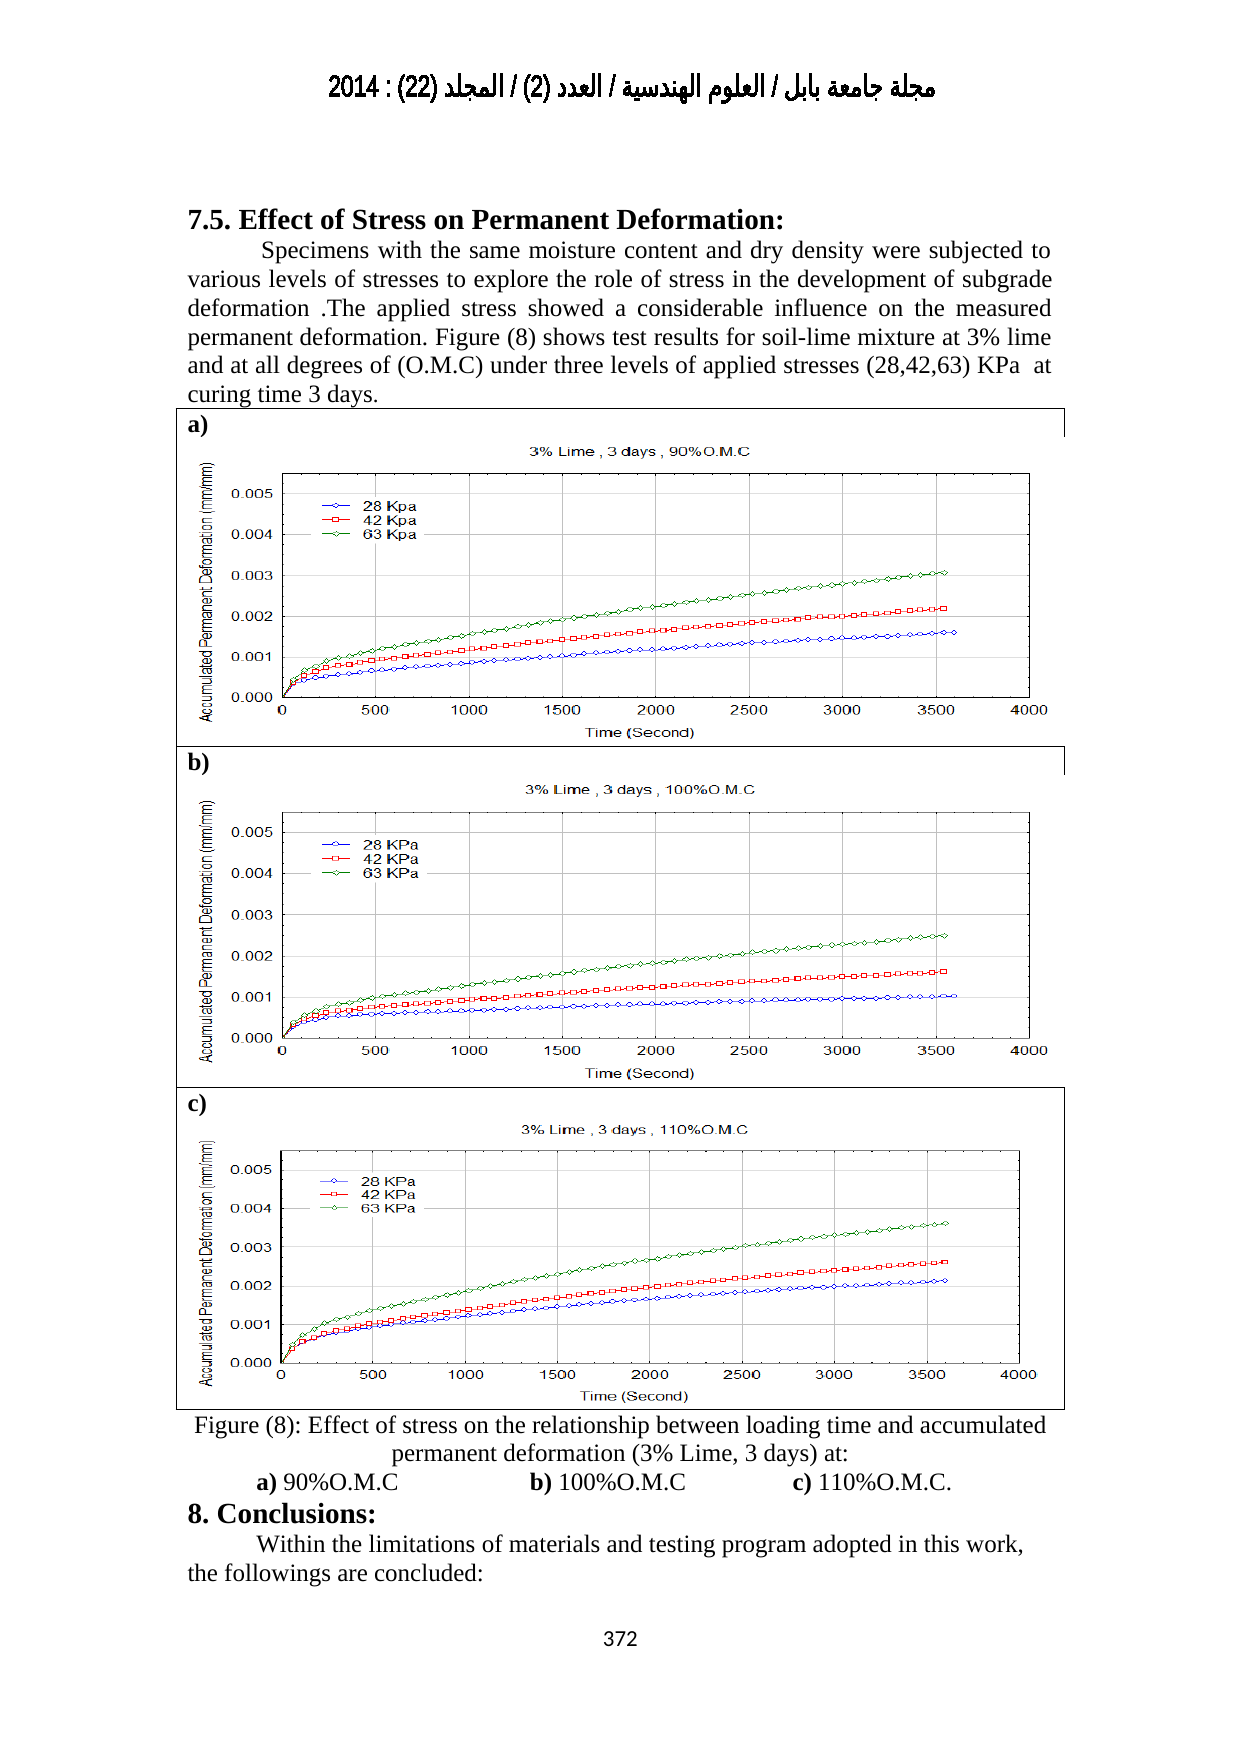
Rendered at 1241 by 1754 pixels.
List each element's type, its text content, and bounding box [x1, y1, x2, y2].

table_cell c) [177, 1088, 1064, 1409]
table_cell b) [177, 747, 1064, 1087]
picture [187, 775, 1072, 1087]
text 7.5. Effect of Stress on Permanent Deformation: [187, 202, 1053, 236]
text Specimens with the same moisture content and dry density were subjected to various levels of stresses to explore the role of stress in the development of subgrade deformation .The applied stress showed a considerable influence on the measured permanent deformation. Figure (8) shows test results for soil-lime mixture at 3% lime and at all degrees of (O.M.C) under three levels of applied stresses (28,42,63) KPa at curing time 3 days. [187, 236, 1053, 408]
picture [187, 437, 1072, 746]
text 8. Conclusions: [187, 1496, 1053, 1529]
table_header a) [177, 409, 1064, 746]
text a) 90%O.M.C b) 100%O.M.C c) 110%O.M.C. [187, 1467, 1053, 1496]
text Figure (8): Effect of stress on the relationship between loading time and accumulated permanent deformation (3% Lime, 3 days) at: [187, 1410, 1053, 1467]
text Within the limitations of materials and testing program adopted in this work, the followings are concluded: [187, 1529, 1053, 1587]
picture [187, 1116, 1061, 1409]
